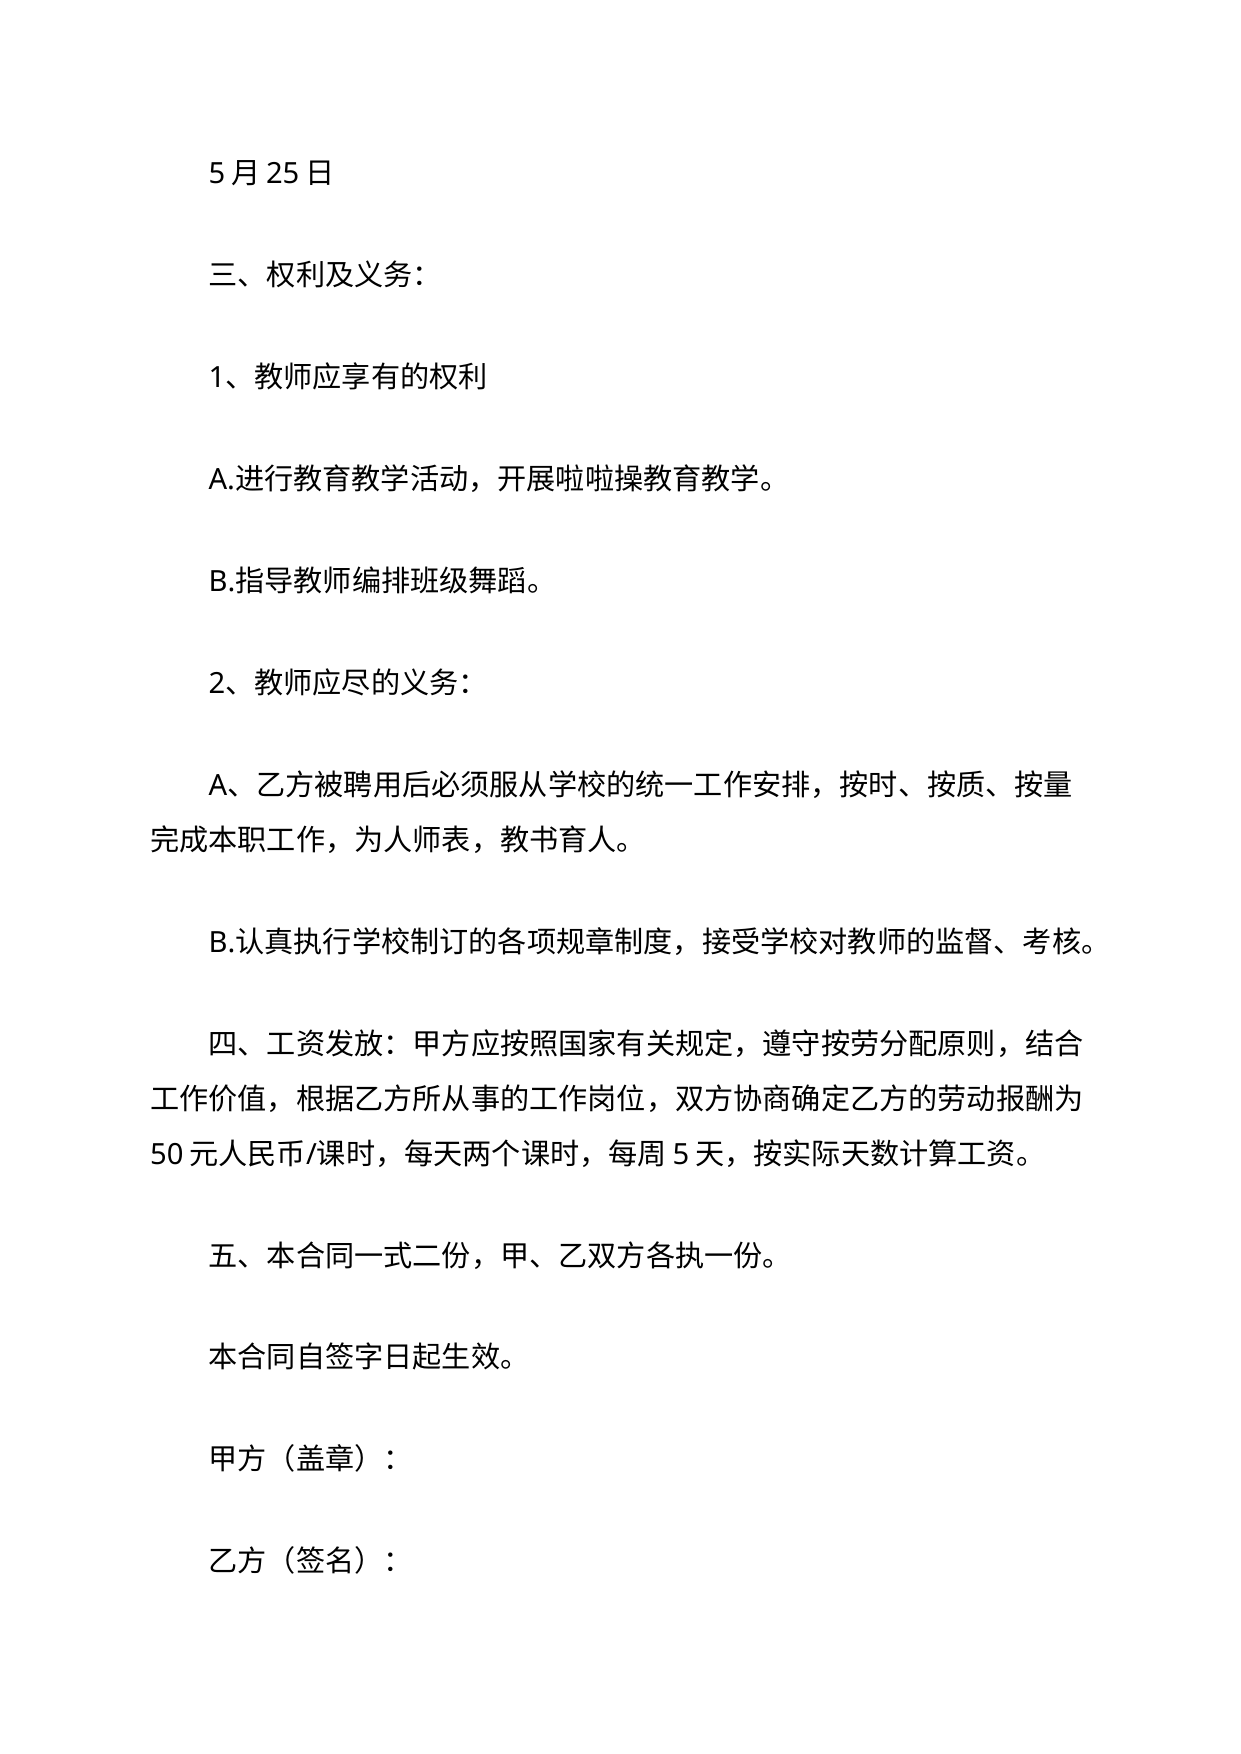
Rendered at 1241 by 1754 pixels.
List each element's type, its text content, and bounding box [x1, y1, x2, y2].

text A.进行教育教学活动，开展啦啦操教育教学。 [150, 456, 1090, 498]
text B.指导教师编排班级舞蹈。 [150, 558, 1090, 600]
text A、乙方被聘用后必须服从学校的统一工作安排，按时、按质、按量完成本职工作，为人师表，教书育人。 [150, 762, 1090, 859]
text 5月25日 [150, 150, 1090, 192]
text 甲方（盖章）： [150, 1436, 1090, 1478]
text 五、本合同一式二份，甲、乙双方各执一份。 [150, 1232, 1090, 1274]
text 2、教师应尽的义务： [150, 660, 1090, 702]
text 四、工资发放：甲方应按照国家有关规定，遵守按劳分配原则，结合工作价值，根据乙方所从事的工作岗位，双方协商确定乙方的劳动报酬为50元人民币/课时，每天两个课时，每周5天，按实际天数计算工资。 [150, 1020, 1090, 1173]
text 乙方（签名）： [150, 1537, 1090, 1580]
text 本合同自签字日起生效。 [150, 1334, 1090, 1376]
text 1、教师应享有的权利 [150, 354, 1090, 396]
text 三、权利及义务： [150, 252, 1090, 294]
text B.认真执行学校制订的各项规章制度，接受学校对教师的监督、考核。 [150, 918, 1090, 961]
